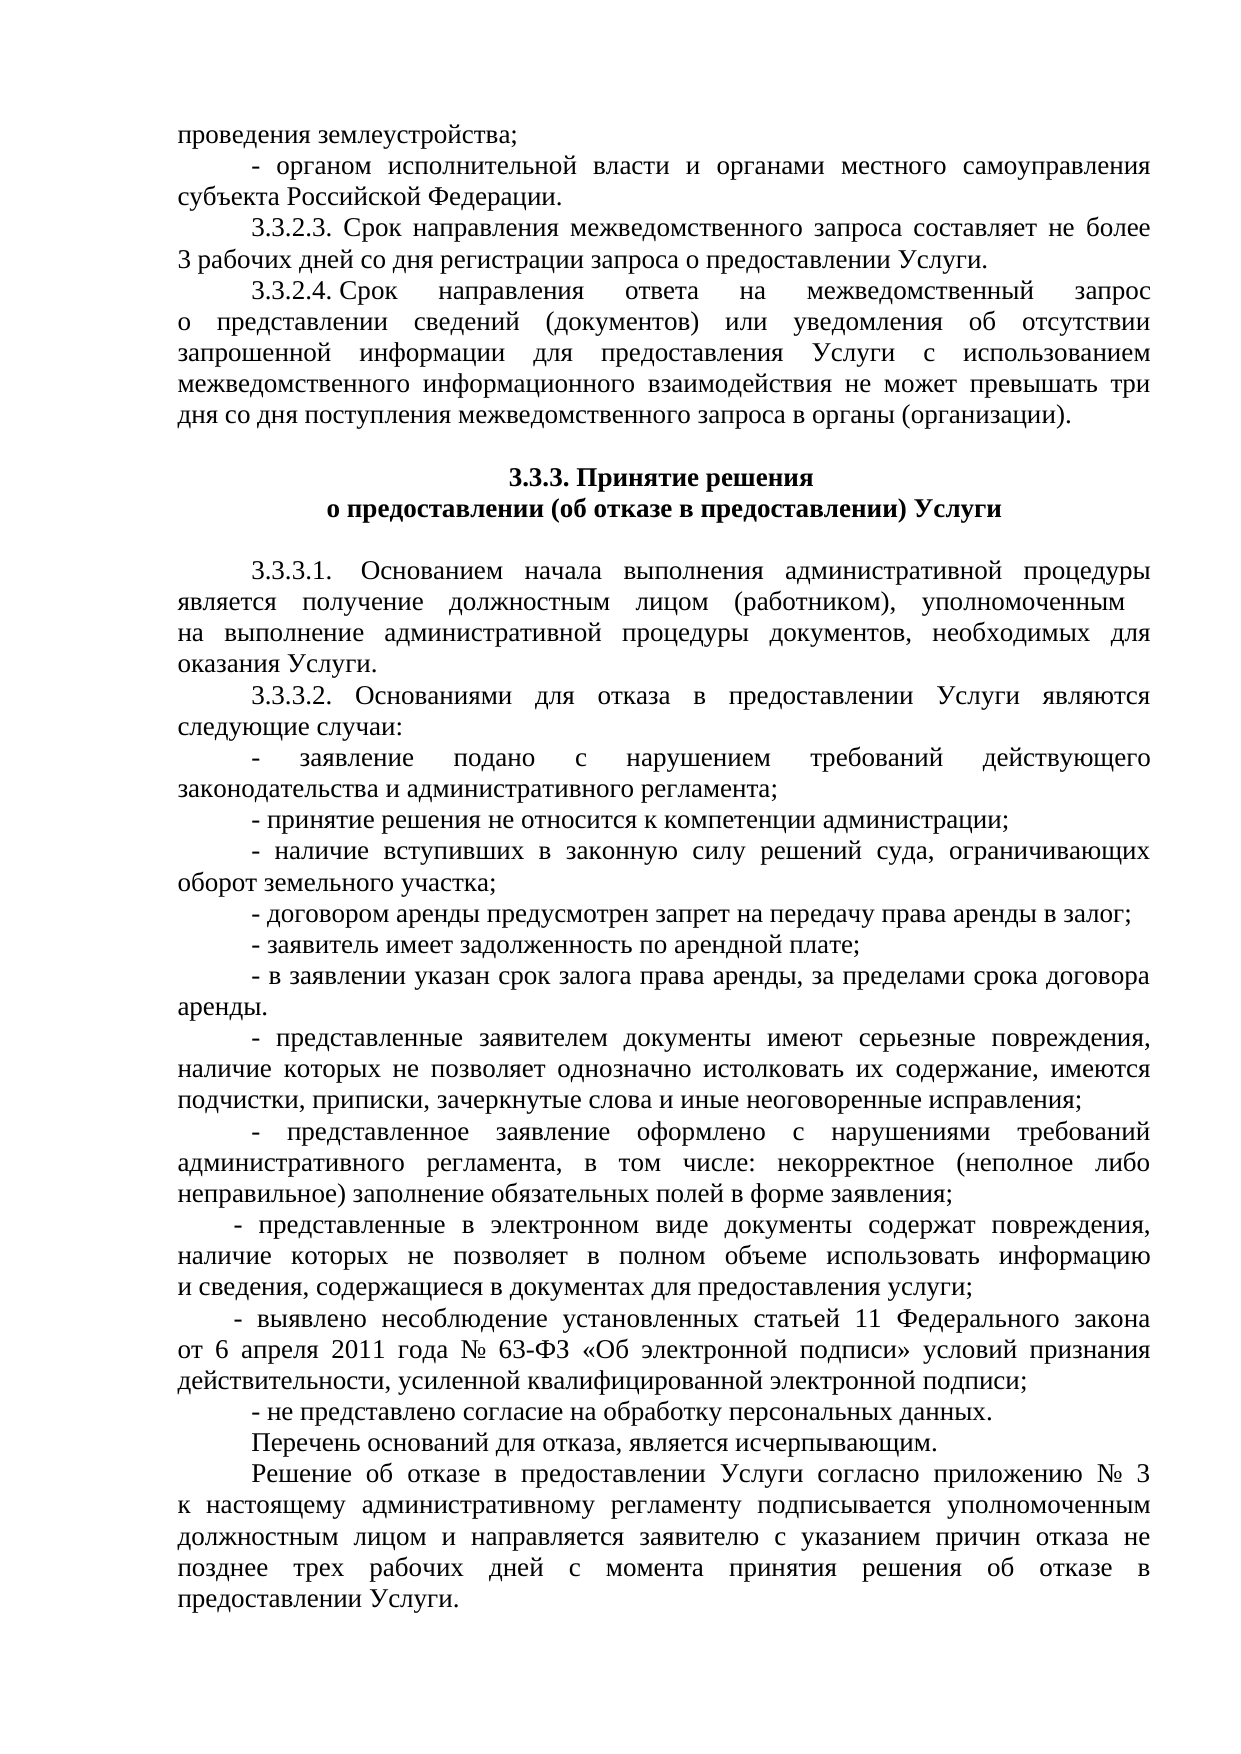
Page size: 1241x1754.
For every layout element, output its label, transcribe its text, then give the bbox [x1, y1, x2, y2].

text - представленные в электронном виде документы содержат повреждения, наличие которых не позволяет в полном объеме использовать информацию и сведения, содержащиеся в документах для предоставления услуги; [177, 1208, 1152, 1302]
text - договором аренды предусмотрен запрет на передачу права аренды в залог; [177, 897, 1152, 928]
text 3.3.3.2. Основаниями для отказа в предоставлении Услуги являются следующие случаи: [177, 679, 1152, 741]
text - наличие вступивших в законную силу решений суда, ограничивающих оборот земельного участка; [177, 834, 1152, 897]
text - представленное заявление оформлено с нарушениями требований административного регламента, в том числе: некорректное (неполное либо неправильное) заполнение обязательных полей в форме заявления; [177, 1115, 1152, 1208]
text - заявитель имеет задолженность по арендной плате; [177, 928, 1152, 959]
text 3.3.2.4. Срок направления ответа на межведомственный запрос о представлении сведений (документов) или уведомления об отсутствии запрошенной информации для предоставления Услуги с использованием межведомственного информационного взаимодействия не может превышать три дня со дня поступления межведомственного запроса в органы (организации). [177, 274, 1152, 429]
text 3.3.3.1. Основанием начала выполнения административной процедуры является получение должностным лицом (работником), уполномоченным на выполнение административной процедуры документов, необходимых для оказания Услуги. [177, 554, 1152, 679]
text 3.3.2.3. Срок направления межведомственного запроса составляет не более 3 рабочих дней со дня регистрации запроса о предоставлении Услуги. [177, 212, 1152, 274]
text - в заявлении указан срок залога права аренды, за пределами срока договора аренды. [177, 959, 1152, 1021]
text Перечень оснований для отказа, является исчерпывающим. [177, 1426, 1152, 1457]
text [177, 118, 1152, 149]
text - не представлено согласие на обработку персональных данных. [177, 1395, 1152, 1426]
text - представленные заявителем документы имеют серьезные повреждения, наличие которых не позволяет однозначно истолковать их содержание, имеются подчистки, приписки, зачеркнутые слова и иные неоговоренные исправления; [177, 1021, 1152, 1115]
text 3.3.3. Принятие решения о предоставлении (об отказе в предоставлении) Услуги [177, 461, 1152, 523]
text Решение об отказе в предоставлении Услуги согласно приложению № 3 к настоящему административному регламенту подписывается уполномоченным должностным лицом и направляется заявителю с указанием причин отказа не позднее трех рабочих дней с момента принятия решения об отказе в предоставлении Услуги. [177, 1457, 1152, 1613]
text - принятие решения не относится к компетенции администрации; [177, 803, 1152, 834]
text - органом исполнительной власти и органами местного самоуправления субъекта Российской Федерации. [177, 149, 1152, 212]
text - выявлено несоблюдение установленных статьей 11 Федерального закона от 6 апреля 2011 года № 63-ФЗ «Об электронной подписи» условий признания действительности, усиленной квалифицированной электронной подписи; [177, 1302, 1152, 1395]
text - заявление подано с нарушением требований действующего законодательства и административного регламента; [177, 741, 1152, 803]
